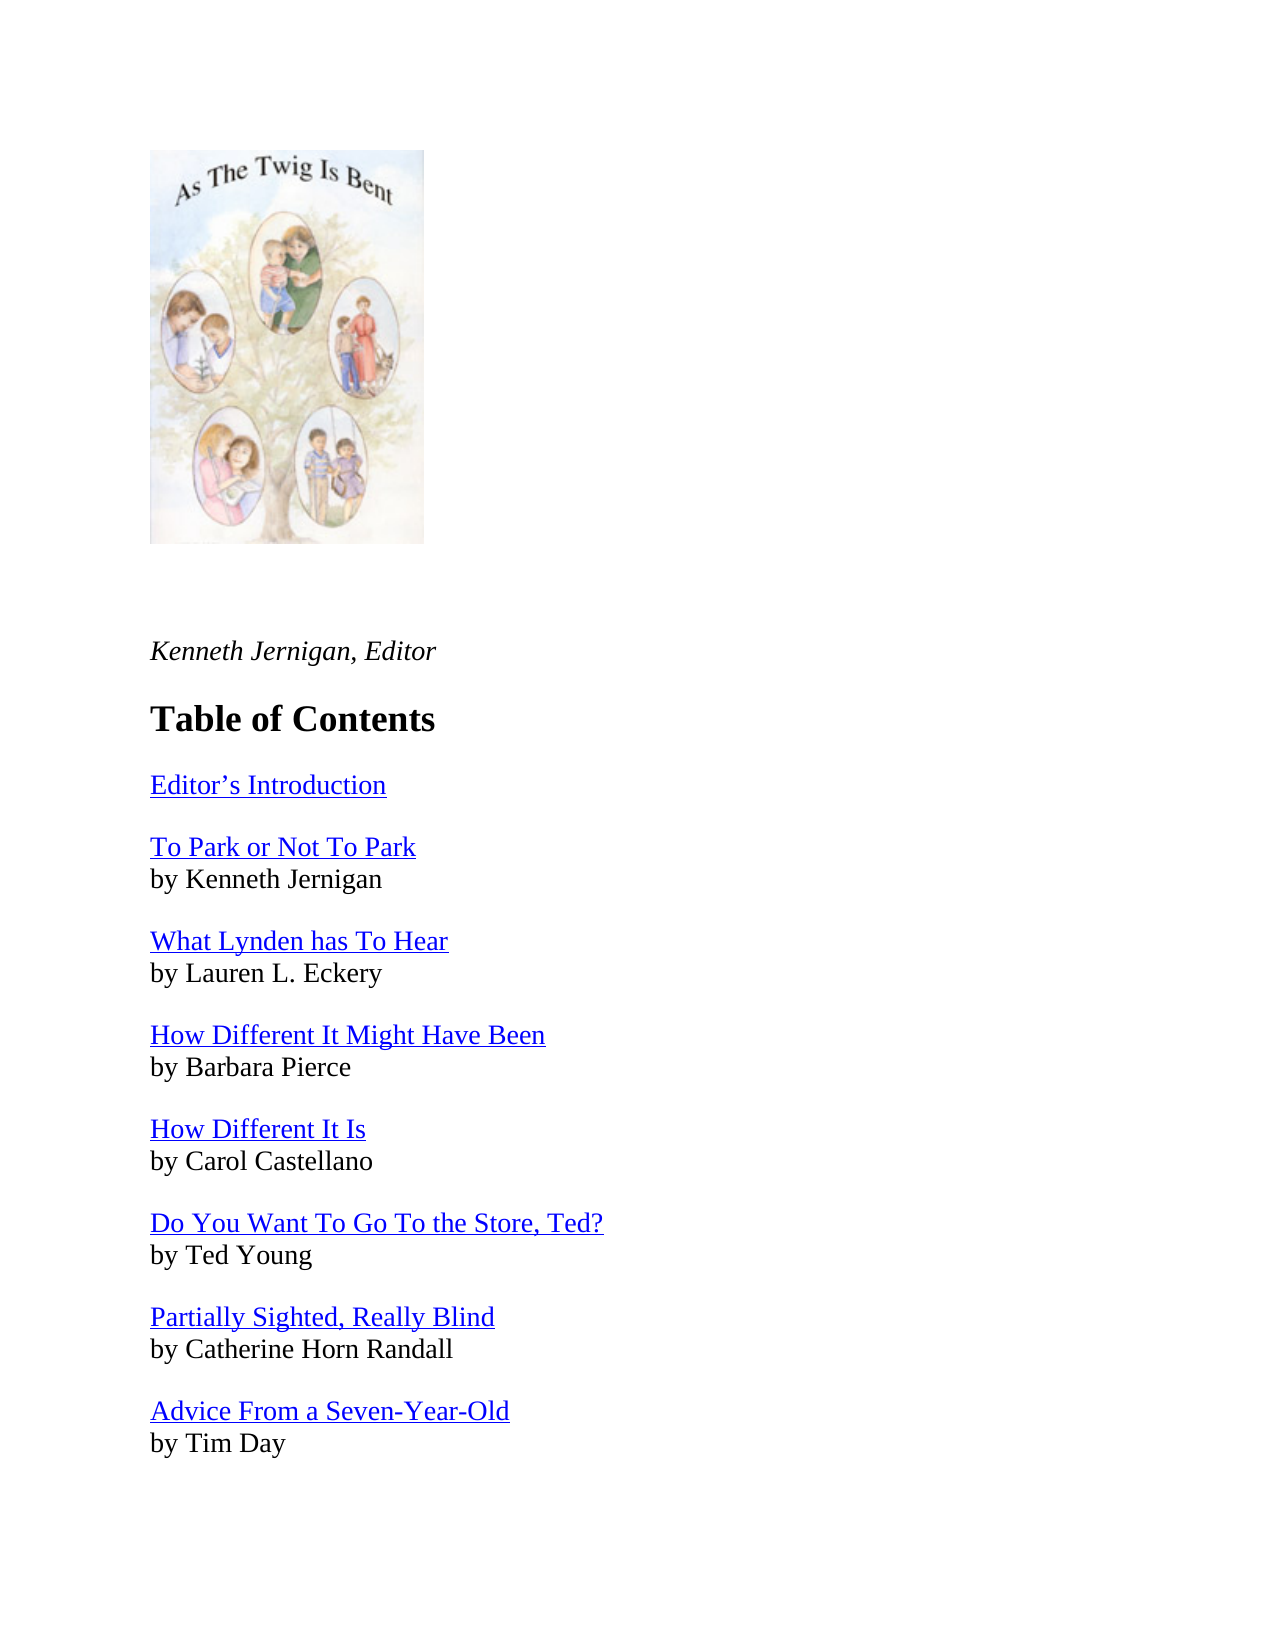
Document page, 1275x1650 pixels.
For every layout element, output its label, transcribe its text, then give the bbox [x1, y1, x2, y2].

picture [150, 150, 424, 544]
text Do You Want To Go To the Store, Ted? by Ted Young [150, 1206, 1125, 1271]
text Partially Sighted, Really Blind by Catherine Horn Randall [150, 1300, 1125, 1364]
text Editor’s Introduction [150, 768, 1125, 801]
text To Park or Not To Park by Kenneth Jernigan [150, 830, 1125, 895]
text Table of Contents [150, 696, 1125, 739]
text How Different It Might Have Been by Barbara Pierce [150, 1018, 1125, 1083]
text Advice From a Seven-Year-Old by Tim Day [150, 1394, 1125, 1458]
text Kenneth Jernigan, Editor [150, 634, 1125, 667]
text How Different It Is by Carol Castellano [150, 1112, 1125, 1177]
text What Lynden has To Hear by Lauren L. Eckery [150, 924, 1125, 989]
